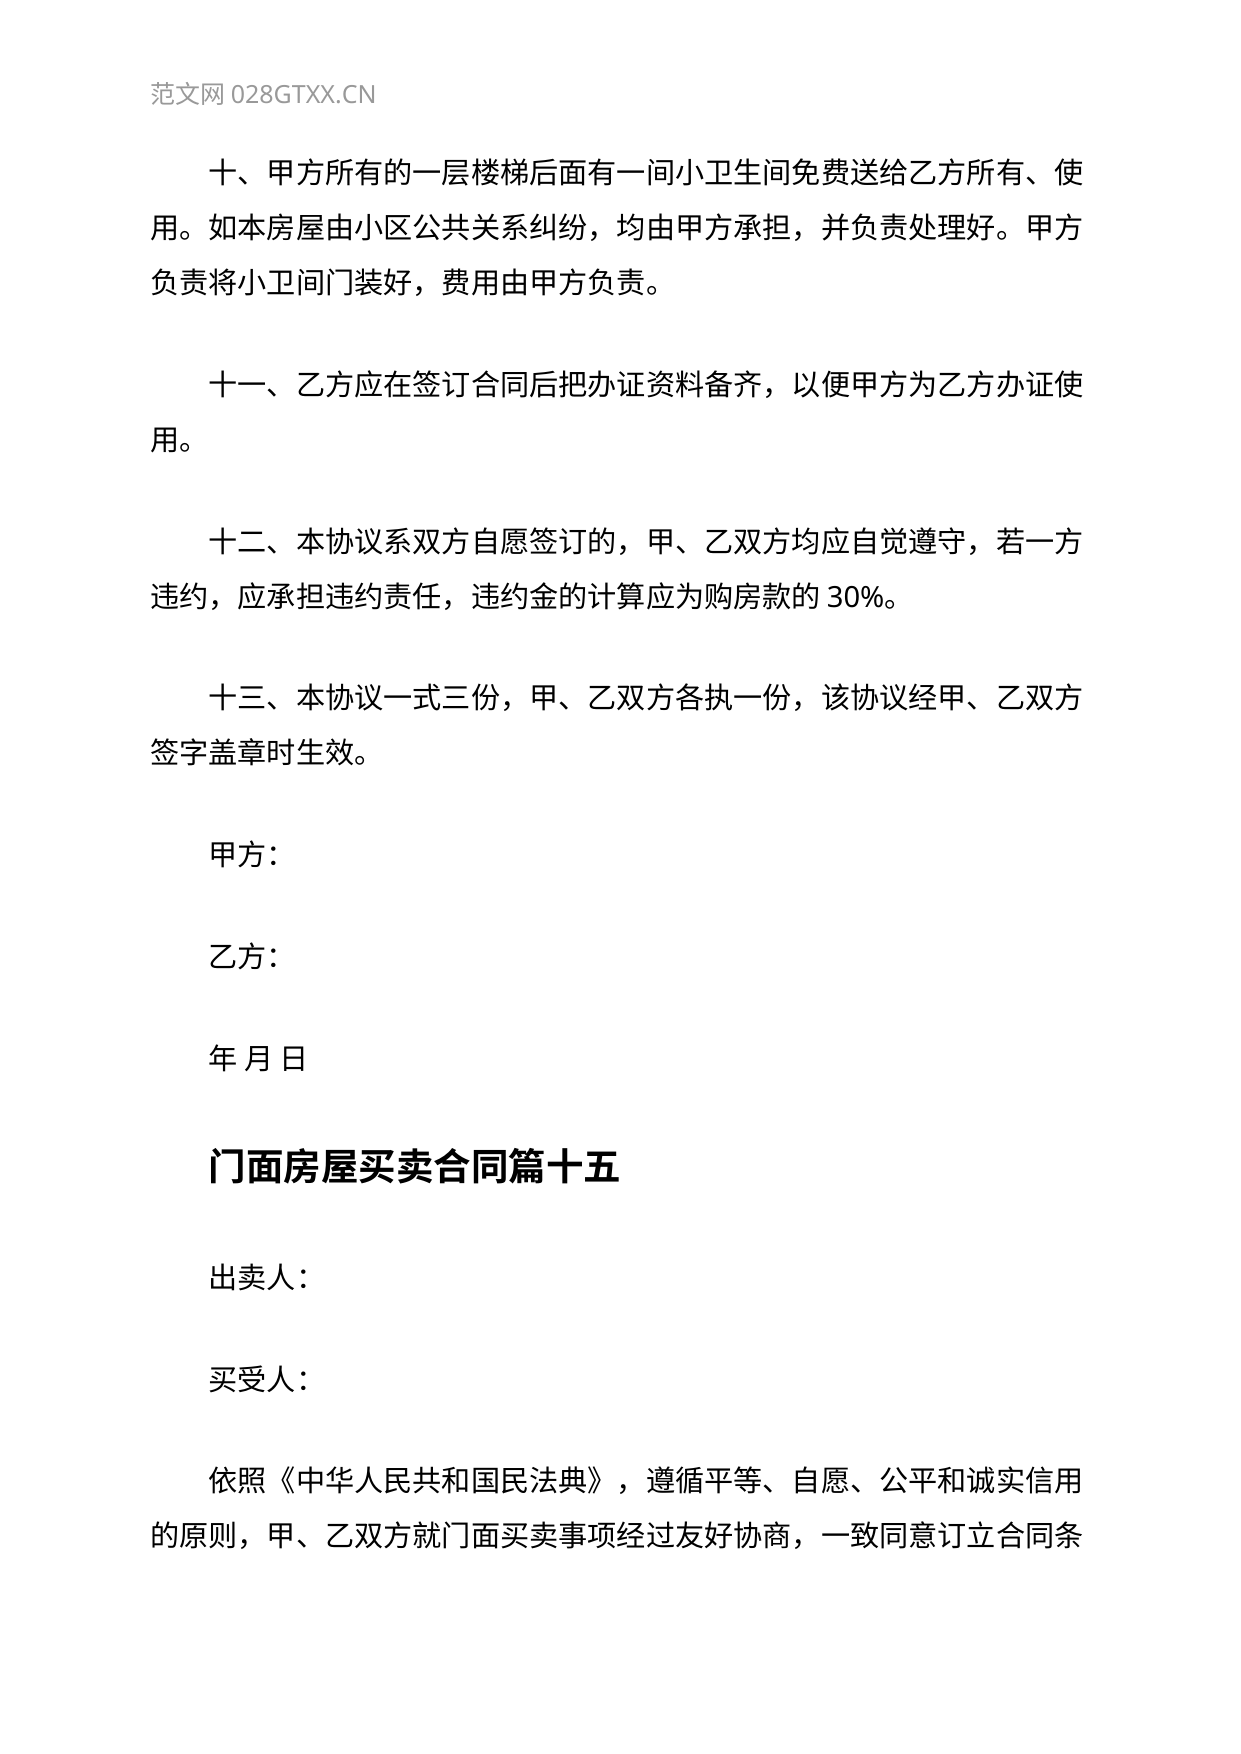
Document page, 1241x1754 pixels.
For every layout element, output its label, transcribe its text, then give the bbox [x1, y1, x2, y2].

text 门面房屋买卖合同篇十五 [150, 1137, 1090, 1191]
text 十一、乙方应在签订合同后把办证资料备齐，以便甲方为乙方办证使用。 [150, 362, 1090, 459]
text 年 月 日 [150, 1035, 1090, 1078]
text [150, 1458, 1090, 1555]
text 出卖人： [150, 1254, 1090, 1297]
text 十、甲方所有的一层楼梯后面有一间小卫生间免费送给乙方所有、使用。如本房屋由小区公共关系纠纷，均由甲方承担，并负责处理好。甲方负责将小卫间门装好，费用由甲方负责。 [150, 150, 1090, 302]
text 甲方： [150, 832, 1090, 874]
text 买受人： [150, 1356, 1090, 1398]
text 乙方： [150, 933, 1090, 976]
text 十二、本协议系双方自愿签订的，甲、乙双方均应自觉遵守，若一方违约，应承担违约责任，违约金的计算应为购房款的30%。 [150, 518, 1090, 616]
text 十三、本协议一式三份，甲、乙双方各执一份，该协议经甲、乙双方签字盖章时生效。 [150, 675, 1090, 772]
